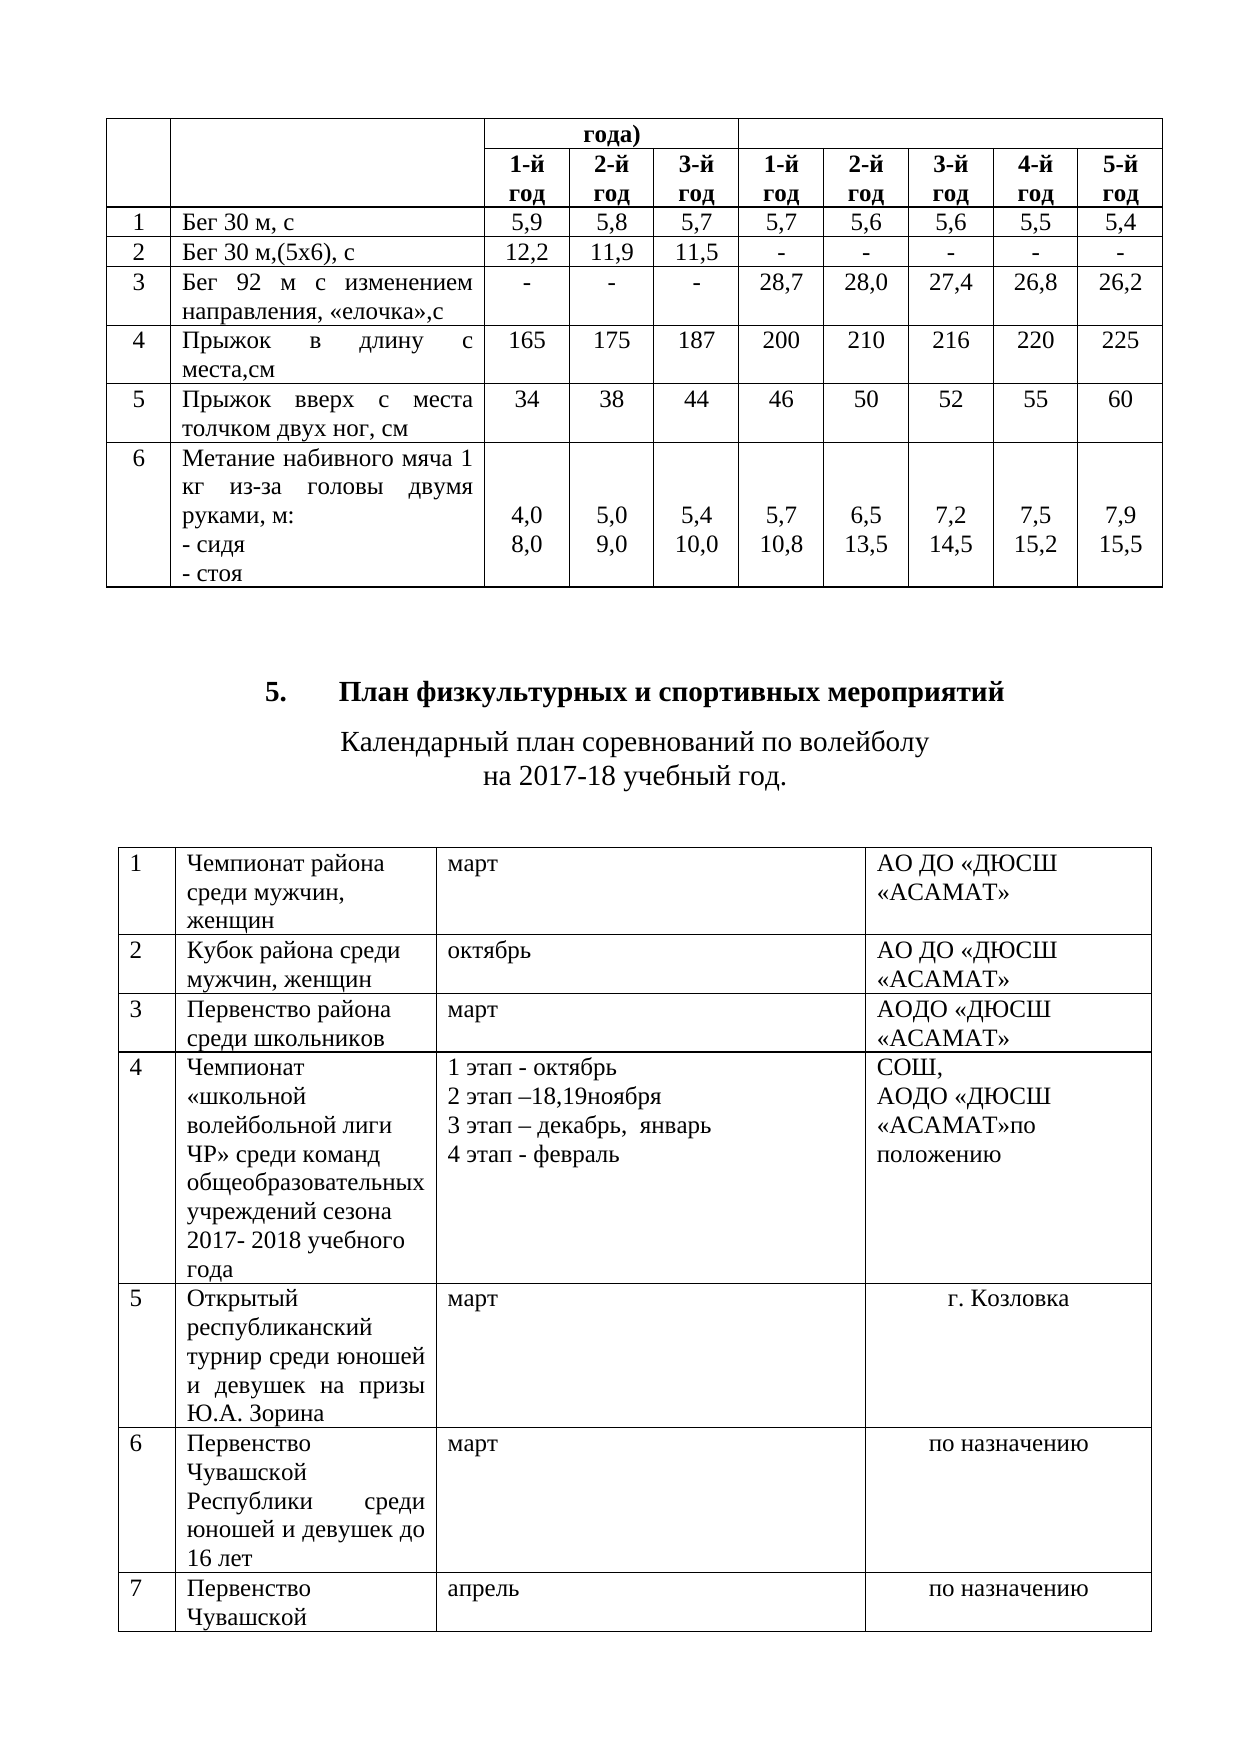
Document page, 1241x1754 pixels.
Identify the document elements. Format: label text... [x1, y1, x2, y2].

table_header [739, 119, 1162, 148]
list План физкультурных и спортивных мероприятий [118, 674, 1152, 707]
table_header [485, 119, 738, 148]
table_cell 50 [824, 384, 908, 442]
table_cell - [570, 267, 653, 324]
table_header АО ДО «ДЮСШ «АСАМАТ» [866, 848, 1151, 934]
table_cell 7,9 15,5 [1078, 443, 1162, 586]
table_cell Первенство района среди школьников [176, 994, 436, 1051]
table_cell 5,9 [485, 208, 569, 236]
table_cell по назначению [866, 1573, 1151, 1631]
table_cell 60 [1078, 384, 1162, 442]
table_cell 5,0 9,0 [570, 443, 653, 586]
table_header № п/п [107, 119, 170, 206]
table_cell 46 [739, 384, 823, 442]
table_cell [176, 1573, 436, 1631]
table_cell 220 [994, 326, 1077, 383]
table_cell 6,5 13,5 [824, 443, 908, 586]
table_cell 26,2 [1078, 267, 1162, 324]
table_cell 55 [994, 384, 1077, 442]
table_cell 3 [107, 267, 170, 324]
table_cell март [437, 1428, 865, 1572]
table_cell Чемпионат «школьной волейбольной лиги ЧР» среди команд общеобразовательных учреждений сезона 2017- 2018 учебного года [176, 1053, 436, 1282]
table_cell 2-й год [824, 149, 908, 206]
table_cell 5,7 [654, 208, 738, 236]
table_cell 5,4 [1078, 208, 1162, 236]
table_cell 28,0 [824, 267, 908, 324]
table_cell СОШ, АОДО «ДЮСШ «АСАМАТ»по положению [866, 1053, 1151, 1282]
table_header 1 [119, 848, 175, 934]
table_cell 11,9 [570, 237, 653, 266]
table_cell Прыжок вверх с места толчком двух ног, см [171, 384, 484, 442]
table_cell г. Козловка [866, 1284, 1151, 1427]
table_cell 5,6 [909, 208, 993, 236]
table_cell - [739, 237, 823, 266]
table_header март [437, 848, 865, 934]
table_cell 1 этап - октябрь 2 этап –18,19ноября 3 этап – декабрь, январь 4 этап - февраль [437, 1053, 865, 1282]
table_cell 3-й год [654, 149, 738, 206]
table_cell 200 [739, 326, 823, 383]
table_cell 5 [107, 384, 170, 442]
table_cell 7,2 14,5 [909, 443, 993, 586]
table_cell Бег с изменением направления, «елочка»,с [171, 267, 484, 324]
table_cell 5,8 [570, 208, 653, 236]
table_cell Первенство Чувашской Республики среди юношей и девушек до 16 лет [176, 1428, 436, 1572]
table_cell 5,7 10,8 [739, 443, 823, 586]
table_cell 5 [119, 1284, 175, 1427]
table_cell 175 [570, 326, 653, 383]
table_cell 6 [119, 1428, 175, 1572]
table_cell - [909, 237, 993, 266]
table_cell 12,2 [485, 237, 569, 266]
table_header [171, 119, 484, 206]
table_cell - [824, 237, 908, 266]
table_cell 4,0 8,0 [485, 443, 569, 586]
table_cell 5,4 10,0 [654, 443, 738, 586]
table_cell АО ДО «ДЮСШ «АСАМАТ» [866, 935, 1151, 993]
table_cell - [1078, 237, 1162, 266]
table_cell 52 [909, 384, 993, 442]
text Календарный план соревнований по волейболу [118, 724, 1152, 758]
table_cell 5-й год [1078, 149, 1162, 206]
table_cell 44 [654, 384, 738, 442]
table_cell апрель [437, 1573, 865, 1631]
table_cell 216 [909, 326, 993, 383]
table_cell Метание набивного мяча из-за головы двумя руками, м: - сидя - стоя [171, 443, 484, 586]
table_cell - [485, 267, 569, 324]
table_cell март [437, 1284, 865, 1427]
table_cell 1-й год [485, 149, 569, 206]
table_cell 3-й год [909, 149, 993, 206]
table_cell 2 [107, 237, 170, 266]
table_cell 11,5 [654, 237, 738, 266]
table_cell 4 [107, 326, 170, 383]
table_cell 38 [570, 384, 653, 442]
table_cell 5,7 [739, 208, 823, 236]
table_cell 5,6 [824, 208, 908, 236]
table_cell 28,7 [739, 267, 823, 324]
table_cell Кубок района среди мужчин, женщин [176, 935, 436, 993]
table_cell 1 [107, 208, 170, 236]
table_header Чемпионат района среди мужчин, женщин [176, 848, 436, 934]
table_cell 2 [119, 935, 175, 993]
table_cell март [437, 994, 865, 1051]
table_cell - [994, 237, 1077, 266]
table_cell 6 [107, 443, 170, 586]
text на 2017-18 учебный год. [118, 758, 1152, 791]
table_cell АОДО «ДЮСШ «АСАМАТ» [866, 994, 1151, 1051]
table_cell 1-й год [739, 149, 823, 206]
table_cell 5,5 [994, 208, 1077, 236]
table_cell 2-й год [570, 149, 653, 206]
table_cell Бег , с [171, 208, 484, 236]
table_cell - [654, 267, 738, 324]
table_cell 187 [654, 326, 738, 383]
table_cell Открытый республиканский турнир среди юношей и девушек на призы Ю.А. Зорина [176, 1284, 436, 1427]
table_cell по назначению [866, 1428, 1151, 1572]
table_cell 27,4 [909, 267, 993, 324]
table_cell октябрь [437, 935, 865, 993]
table_cell 3 [119, 994, 175, 1051]
table_cell 210 [824, 326, 908, 383]
table_cell 7,5 15,2 [994, 443, 1077, 586]
table_cell Прыжок в длину с места,см [171, 326, 484, 383]
table_cell 4-й год [994, 149, 1077, 206]
table_cell Бег ,(5х6), с [171, 237, 484, 266]
table_cell 165 [485, 326, 569, 383]
table_cell 7 [119, 1573, 175, 1631]
table_cell 26,8 [994, 267, 1077, 324]
table_cell 4 [119, 1053, 175, 1282]
table_cell 225 [1078, 326, 1162, 383]
table_cell 34 [485, 384, 569, 442]
